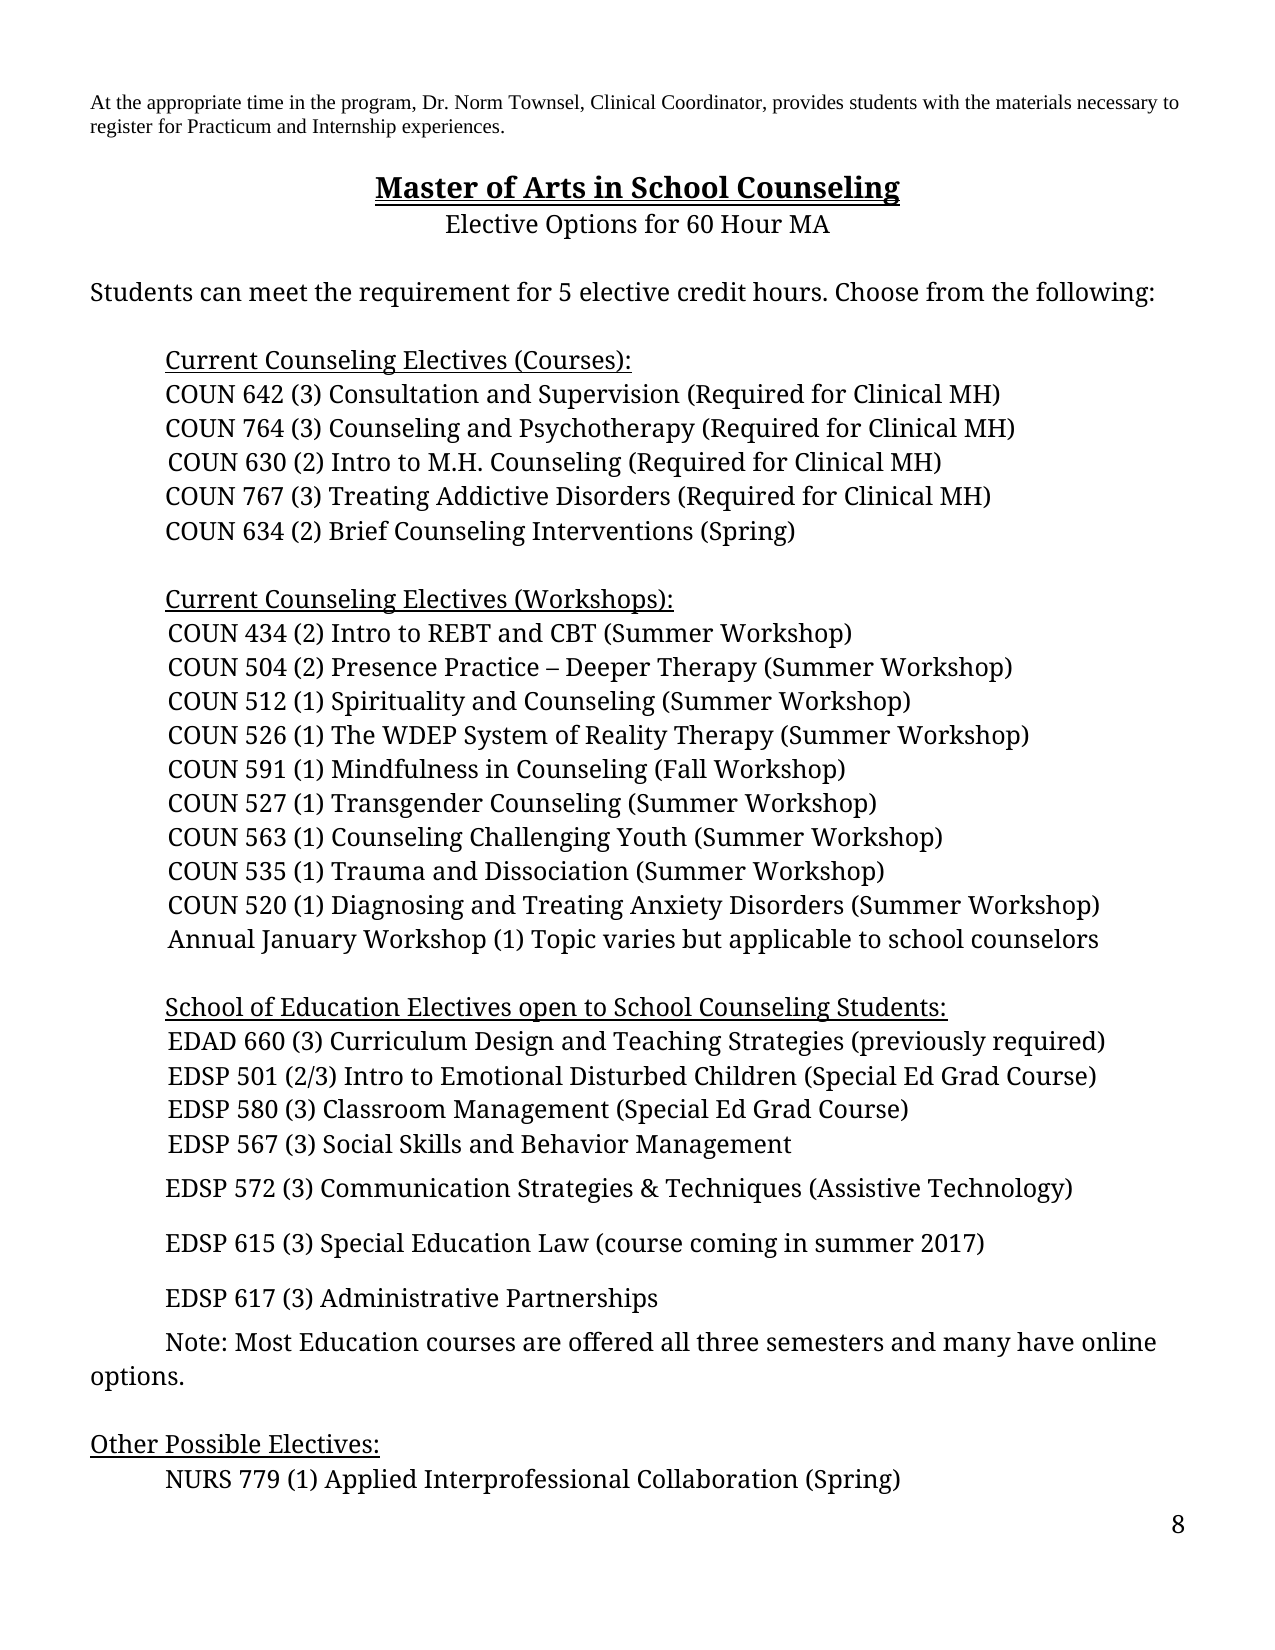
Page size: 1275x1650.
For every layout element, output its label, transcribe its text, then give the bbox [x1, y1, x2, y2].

text Students can meet the requirement for 5 elective credit hours. Choose from the following: [90, 275, 1185, 309]
text Current Counseling Electives (Courses): [165, 343, 1185, 377]
text EDSP 615 (3) Special Education Law (course coming in summer 2017) [165, 1226, 1185, 1260]
text EDSP 617 (3) Administrative Partnerships [165, 1281, 1185, 1314]
text Other Possible Electives: [90, 1427, 1185, 1461]
text NURS 779 (1) Applied Interprofessional Collaboration (Spring) [90, 1461, 1185, 1495]
text At the appropriate time in the program, Dr. Norm Townsel, Clinical Coordinator, provides students with the materials necessary to register for Practicum and Internship experiences. [90, 90, 1185, 138]
text COUN 630 (2) Intro to M.H. Counseling (Required for Clinical MH) [90, 445, 1185, 479]
text Current Counseling Electives (Workshops): [90, 581, 1185, 615]
text EDSP 580 (3) Classroom Management (Special Ed Grad Course) [90, 1092, 1185, 1126]
text Elective Options for 60 Hour MA [90, 207, 1185, 241]
text COUN 591 (1) Mindfulness in Counseling (Fall Workshop) [90, 752, 1185, 786]
text EDSP 501 (2/3) Intro to Emotional Disturbed Children (Special Ed Grad Course) [90, 1058, 1185, 1092]
text Annual January Workshop (1) Topic varies but applicable to school counselors [90, 922, 1185, 956]
text COUN 434 (2) Intro to REBT and CBT (Summer Workshop) [90, 615, 1185, 649]
text EDSP 567 (3) Social Skills and Behavior Management [90, 1126, 1185, 1160]
subtitle Master of Arts in School Counseling [90, 167, 1185, 207]
text COUN 527 (1) Transgender Counseling (Summer Workshop) [90, 786, 1185, 820]
text COUN 764 (3) Counseling and Psychotherapy (Required for Clinical MH) [90, 411, 1185, 445]
text COUN 512 (1) Spirituality and Counseling (Summer Workshop) [90, 683, 1185, 717]
text COUN 526 (1) The WDEP System of Reality Therapy (Summer Workshop) [90, 717, 1185, 752]
text COUN 642 (3) Consultation and Supervision (Required for Clinical MH) [90, 377, 1185, 411]
text COUN 535 (1) Trauma and Dissociation (Summer Workshop) [90, 854, 1185, 888]
text EDSP 572 (3) Communication Strategies & Techniques (Assistive Technology) [165, 1171, 1185, 1205]
text COUN 563 (1) Counseling Challenging Youth (Summer Workshop) [90, 820, 1185, 854]
text Note: Most Education courses are offered all three semesters and many have online options. [90, 1325, 1185, 1393]
text COUN 767 (3) Treating Addictive Disorders (Required for Clinical MH) [90, 479, 1185, 513]
text School of Education Electives open to School Counseling Students: [90, 990, 1185, 1024]
text COUN 504 (2) Presence Practice – Deeper Therapy (Summer Workshop) [90, 649, 1185, 683]
text COUN 520 (1) Diagnosing and Treating Anxiety Disorders (Summer Workshop) [90, 888, 1185, 922]
text COUN 634 (2) Brief Counseling Interventions (Spring) [90, 513, 1185, 547]
text EDAD 660 (3) Curriculum Design and Teaching Strategies (previously required) [90, 1024, 1185, 1058]
